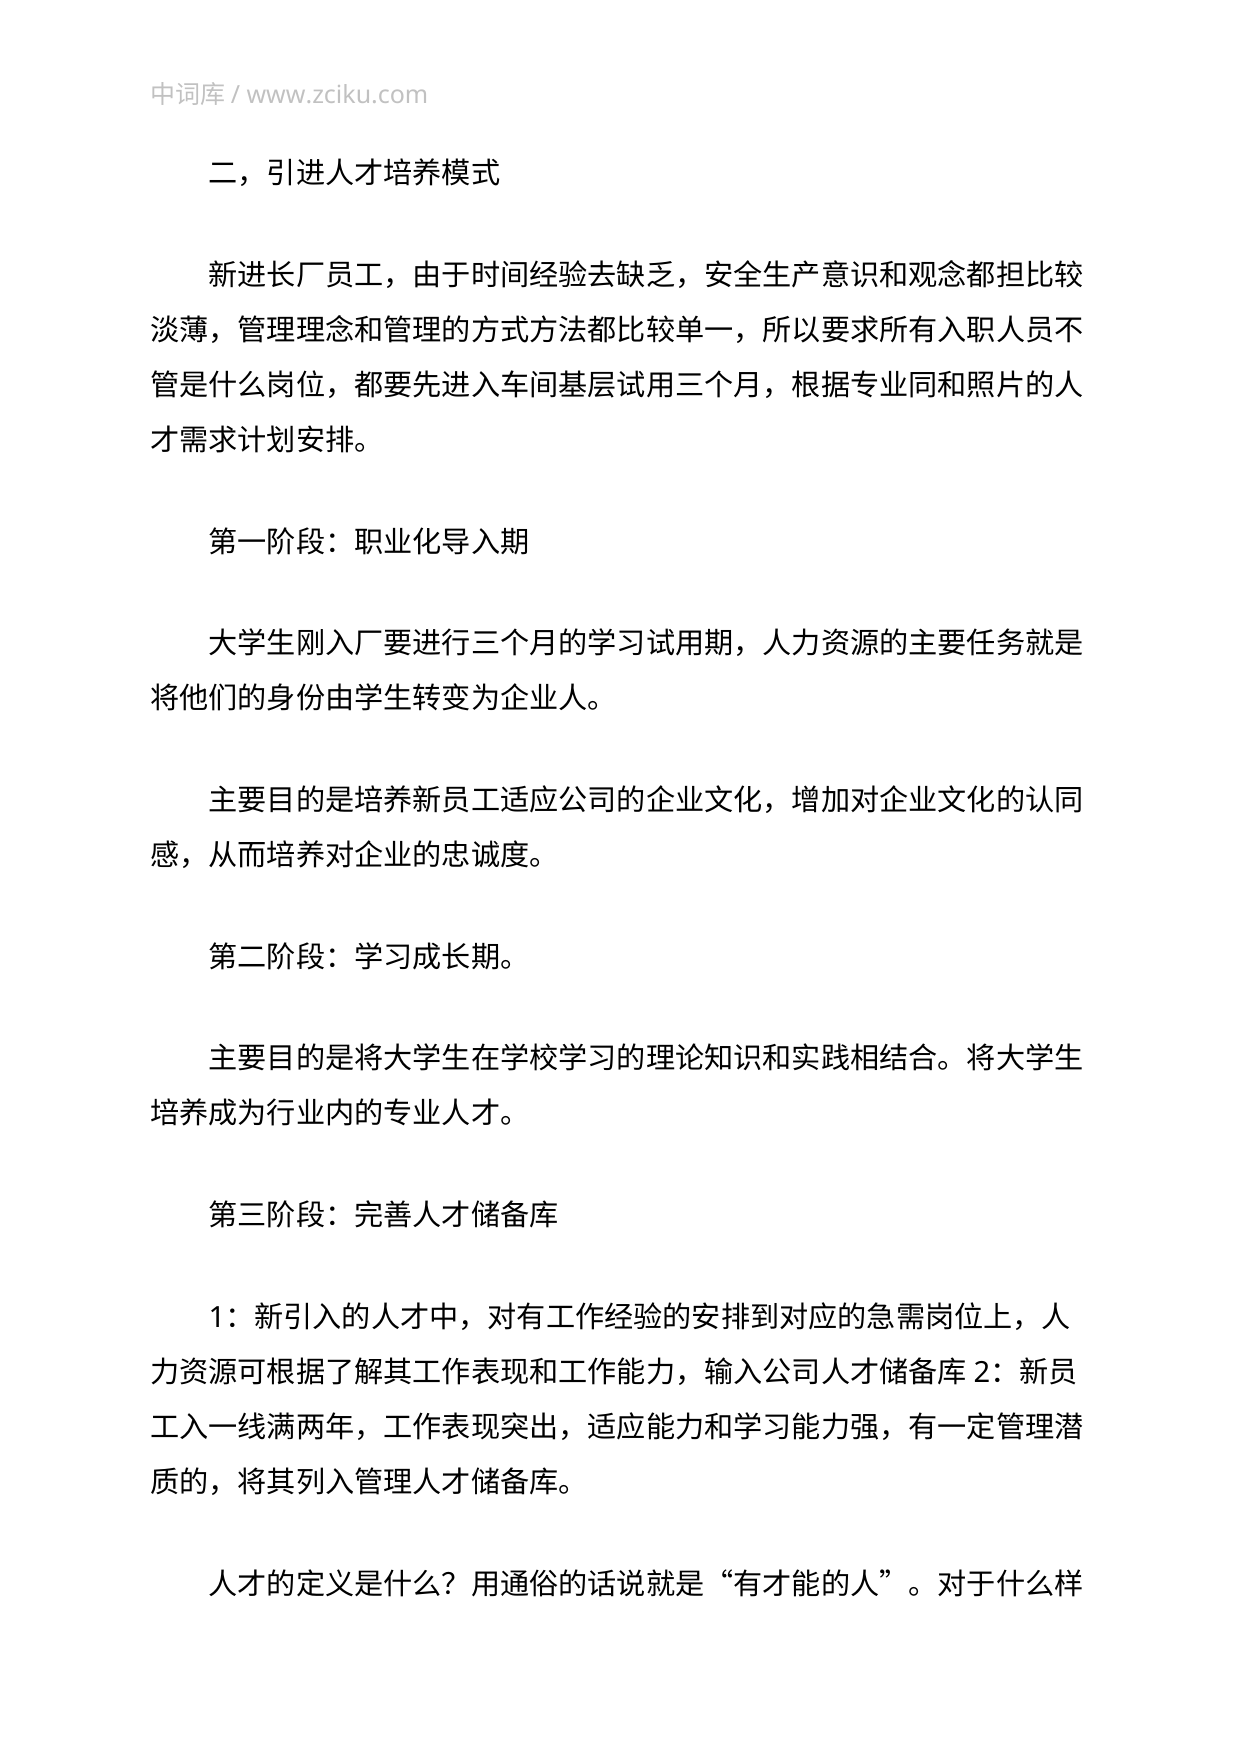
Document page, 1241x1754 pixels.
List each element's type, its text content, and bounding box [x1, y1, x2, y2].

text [150, 1560, 1090, 1602]
text 1：新引入的人才中，对有工作经验的安排到对应的急需岗位上，人力资源可根据了解其工作表现和工作能力，输入公司人才储备库 2：新员工入一线满两年，工作表现突出，适应能力和学习能力强，有一定管理潜质的，将其列入管理人才储备库。 [150, 1293, 1090, 1501]
text 第三阶段：完善人才储备库 [150, 1192, 1090, 1234]
text 二，引进人才培养模式 [150, 150, 1090, 192]
text 第一阶段：职业化导入期 [150, 518, 1090, 561]
text 第二阶段：学习成长期。 [150, 933, 1090, 976]
text 大学生刚入厂要进行三个月的学习试用期，人力资源的主要任务就是将他们的身份由学生转变为企业人。 [150, 620, 1090, 717]
text 主要目的是培养新员工适应公司的企业文化，增加对企业文化的认同感，从而培养对企业的忠诚度。 [150, 777, 1090, 874]
text 主要目的是将大学生在学校学习的理论知识和实践相结合。将大学生培养成为行业内的专业人才。 [150, 1035, 1090, 1132]
text 新进长厂员工，由于时间经验去缺乏，安全生产意识和观念都担比较淡薄，管理理念和管理的方式方法都比较单一，所以要求所有入职人员不管是什么岗位，都要先进入车间基层试用三个月，根据专业同和照片的人才需求计划安排。 [150, 252, 1090, 459]
